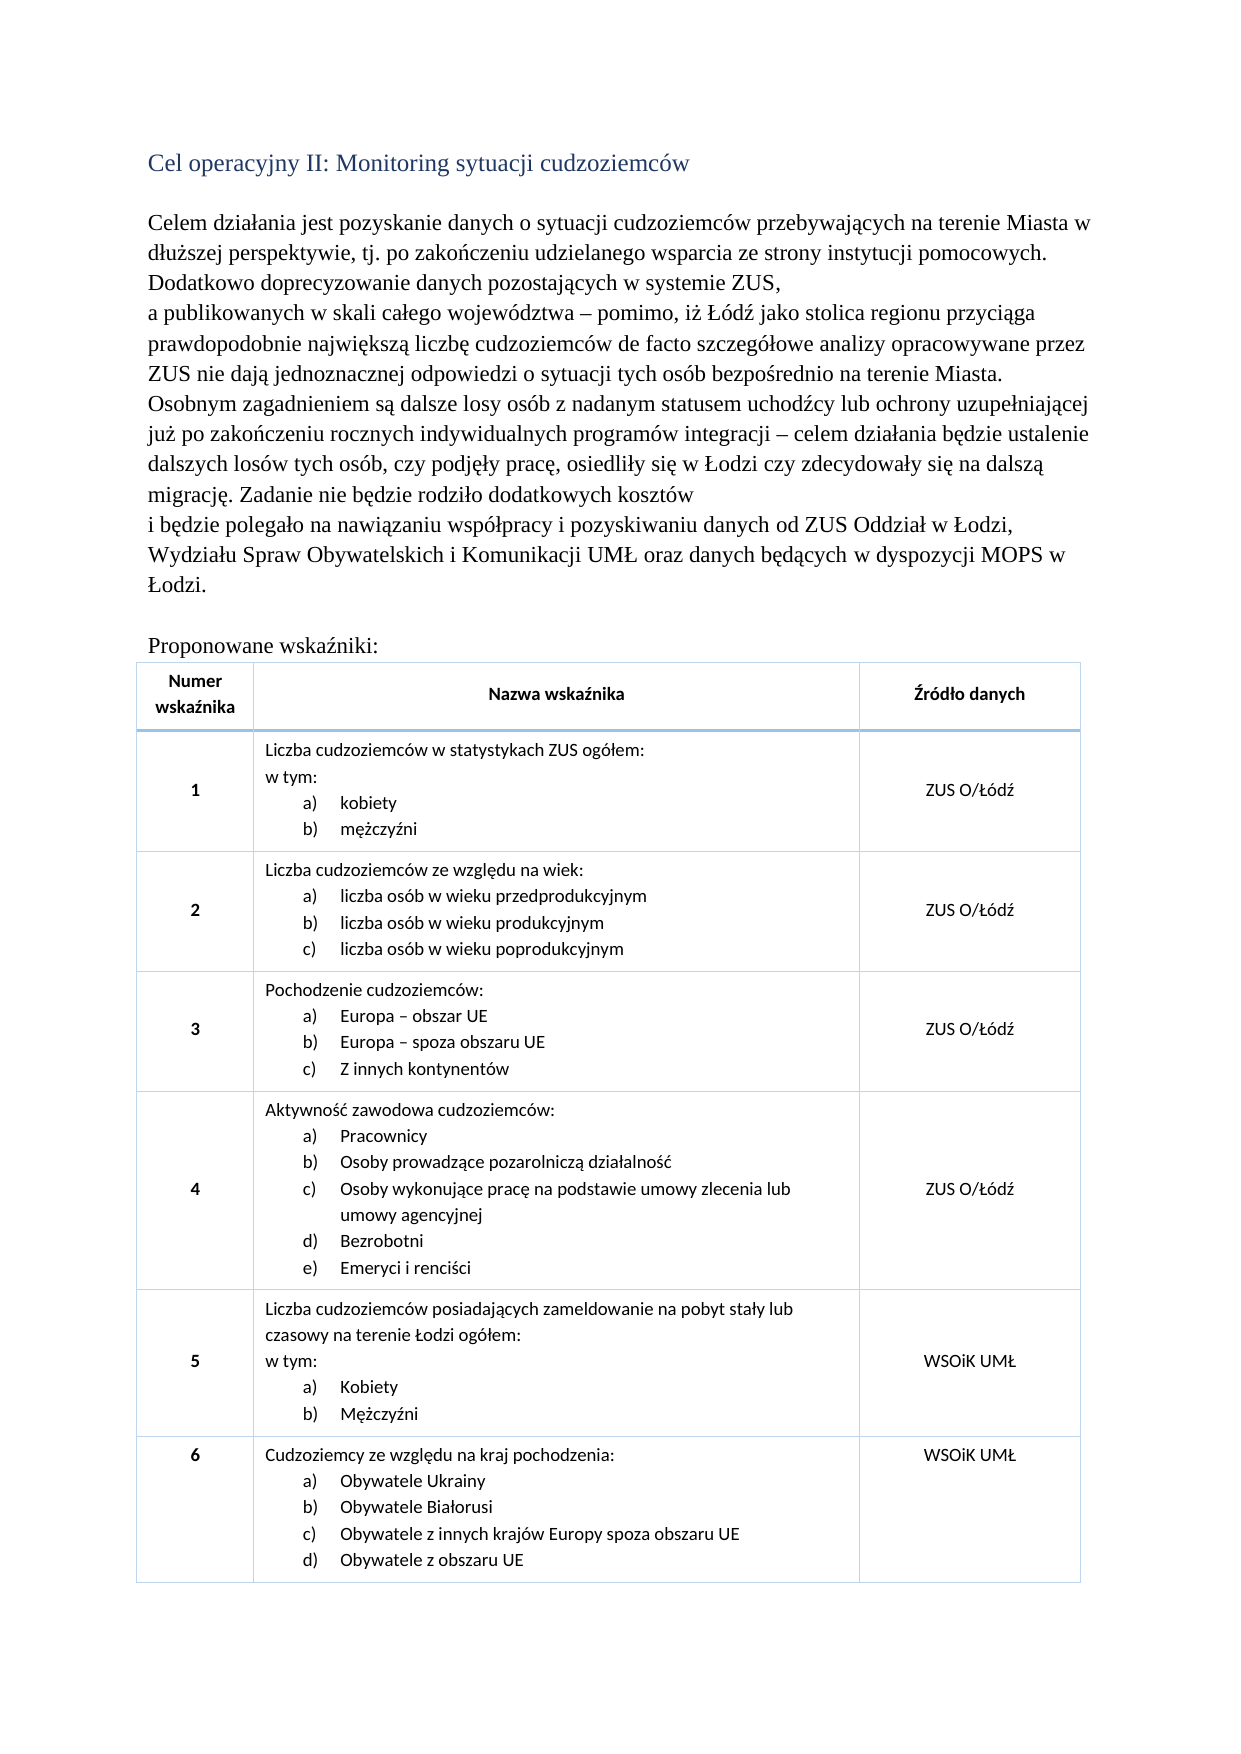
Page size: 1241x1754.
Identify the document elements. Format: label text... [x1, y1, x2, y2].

table_cell 5 [137, 1290, 253, 1436]
table_cell Pochodzenie cudzoziemców: Europa – obszar UE Europa – spoza obszaru UE Z innych kontynentów [254, 972, 859, 1091]
table_header Nazwa wskaźnika [254, 663, 859, 729]
table_cell ZUS O/Łódź [860, 852, 1080, 971]
table_cell ZUS O/Łódź [860, 732, 1080, 851]
table_cell 3 [137, 972, 253, 1091]
table_cell 1 [137, 732, 253, 851]
text Cel operacyjny II: Monitoring sytuacji cudzoziemców [148, 148, 1093, 176]
table_cell 6 [137, 1437, 253, 1582]
table_cell Aktywność zawodowa cudzoziemców: Pracownicy Osoby prowadzące pozarolniczą działalność Osoby wykonujące pracę na podstawie umowy zlecenia lub umowy agencyjnej Bezrobotni Emeryci i renciści [254, 1092, 859, 1289]
table_header Źródło danych [860, 663, 1080, 729]
table_cell ZUS O/Łódź [860, 1092, 1080, 1289]
table_cell Liczba cudzoziemców posiadających zameldowanie na pobyt stały lub czasowy na terenie Łodzi ogółem: w tym: Kobiety Mężczyźni [254, 1290, 859, 1436]
table_header Numer wskaźnika [137, 663, 253, 729]
table_cell ZUS O/Łódź [860, 972, 1080, 1091]
table_cell 4 [137, 1092, 253, 1289]
table_cell Liczba cudzoziemców w statystykach ZUS ogółem: w tym: kobiety mężczyźni [254, 732, 859, 851]
text Proponowane wskaźniki: [148, 632, 1093, 658]
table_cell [254, 1437, 859, 1582]
table_cell Liczba cudzoziemców ze względu na wiek: liczba osób w wieku przedprodukcyjnym liczba osób w wieku produkcyjnym liczba osób w wieku poprodukcyjnym [254, 852, 859, 971]
table_cell WSOiK UMŁ [860, 1437, 1080, 1582]
table_cell 2 [137, 852, 253, 971]
text Celem działania jest pozyskanie danych o sytuacji cudzoziemców przebywających na terenie Miasta w dłuższej perspektywie, tj. po zakończeniu udzielanego wsparcia ze strony instytucji pomocowych. Dodatkowo doprecyzowanie danych pozostających w systemie ZUS, a publikowanych w skali całego województwa – pomimo, iż Łódź jako stolica regionu przyciąga prawdopodobnie największą liczbę cudzoziemców de facto szczegółowe analizy opracowywane przez ZUS nie dają jednoznacznej odpowiedzi o sytuacji tych osób bezpośrednio na terenie Miasta. Osobnym zagadnieniem są dalsze losy osób z nadanym statusem uchodźcy lub ochrony uzupełniającej już po zakończeniu rocznych indywidualnych programów integracji – celem działania będzie ustalenie dalszych losów tych osób, czy podjęły pracę, osiedliły się w Łodzi czy zdecydowały się na dalszą migrację. Zadanie nie będzie rodziło dodatkowych kosztów i będzie polegało na nawiązaniu współpracy i pozyskiwaniu danych od ZUS Oddział w Łodzi, Wydziału Spraw Obywatelskich i Komunikacji UMŁ oraz danych będących w dyspozycji MOPS w Łodzi. [148, 209, 1093, 598]
table_cell WSOiK UMŁ [860, 1290, 1080, 1436]
